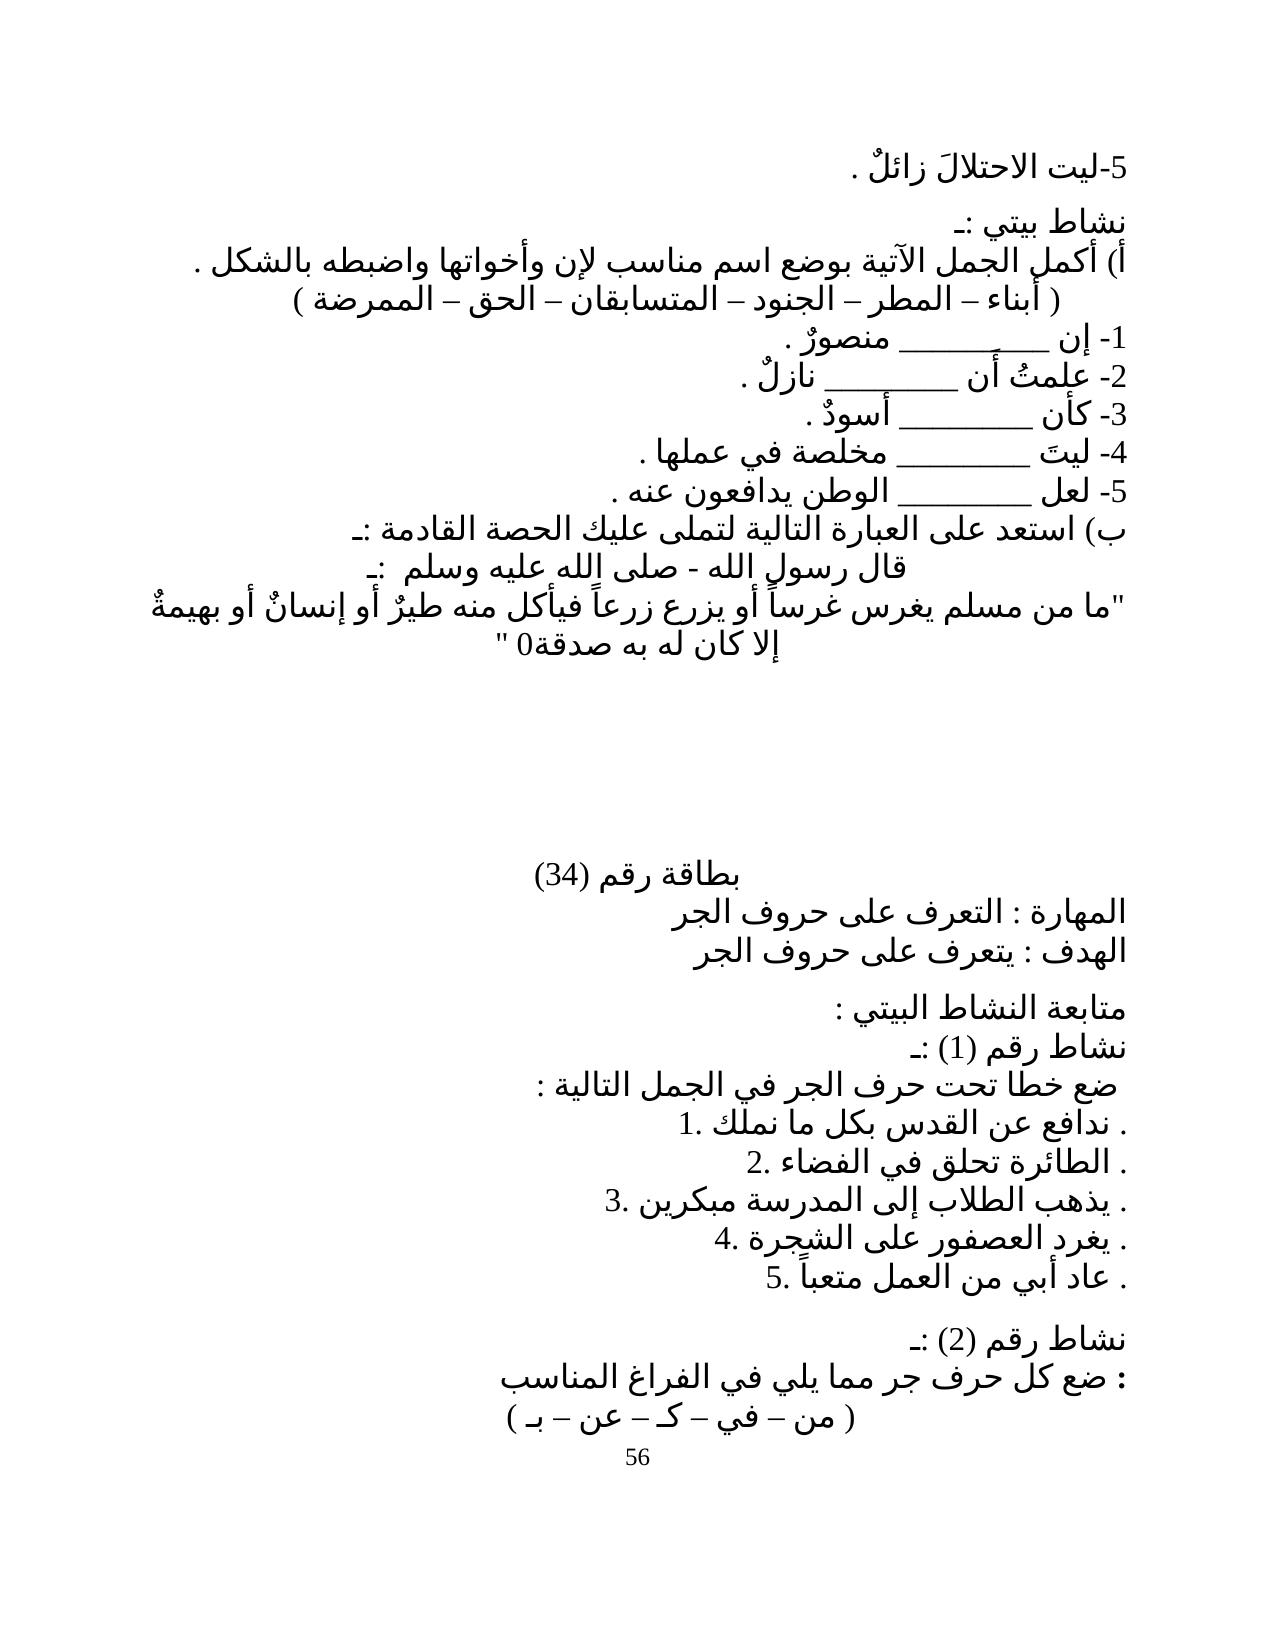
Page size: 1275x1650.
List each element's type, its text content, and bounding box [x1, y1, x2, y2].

text نشاط بيتي :ـ [148, 203, 1127, 241]
text 4- ليتَ ________ مخلصة في عملها . [148, 433, 1127, 471]
text 4. يغرد العصفور على الشجرة . [148, 1219, 1127, 1257]
text 3. يذهب الطلاب إلى المدرسة مبكرين . [148, 1180, 1127, 1219]
text متابعة النشاط البيتي : [148, 989, 1127, 1027]
text 3- كأن ________ أسودٌ . [148, 394, 1127, 433]
text 5- لعل ________ الوطن يدافعون عنه . [148, 471, 1127, 509]
text 1. ندافع عن القدس بكل ما نملك . [148, 1104, 1127, 1142]
text 2- علمتُ أَن ________ نازلٌ . [148, 356, 1127, 394]
text نشاط رقم (1) :ـ [148, 1027, 1127, 1065]
text قال رسول الله - صلى الله عليه وسلم :ـ [148, 548, 1127, 586]
text 2. الطائرة تحلق في الفضاء . [148, 1142, 1127, 1180]
text ضع خطا تحت حرف الجر في الجمل التالية : [148, 1065, 1127, 1104]
text الهدف : يتعرف على حروف الجر [148, 931, 1127, 969]
text المهارة : التعرف على حروف الجر [148, 893, 1127, 931]
text نشاط رقم (2) :ـ [148, 1319, 1127, 1358]
text "ما من مسلم يغرس غرساً أو يزرع زرعاً فيأكل منه طيرٌ أو إنسانٌ أو بهيمةٌ إلا كان له به صدقة0 " [148, 586, 1127, 663]
text ( من – في – كـ – عن – بـ ) [148, 1396, 1127, 1434]
text أ) أكمل الجمل الآتية بوضع اسم مناسب لإن وأخواتها واضبطه بالشكل . [148, 241, 1127, 279]
text 5. عاد أبي من العمل متعباً . [148, 1257, 1127, 1295]
text 5-ليت الاحتلالَ زائلٌ . [148, 148, 1127, 186]
text ب) استعد على العبارة التالية لتملى عليك الحصة القادمة :ـ [148, 509, 1127, 548]
text بطاقة رقم (34) [148, 854, 1127, 893]
text 1- إن _________ منصورٌ . [148, 318, 1127, 356]
text ضع كل حرف جر مما يلي في الفراغ المناسب : [148, 1358, 1127, 1396]
text ( أبناء – المطر – الجنود – المتسابقان – الحق – الممرضة ) [148, 279, 1127, 318]
